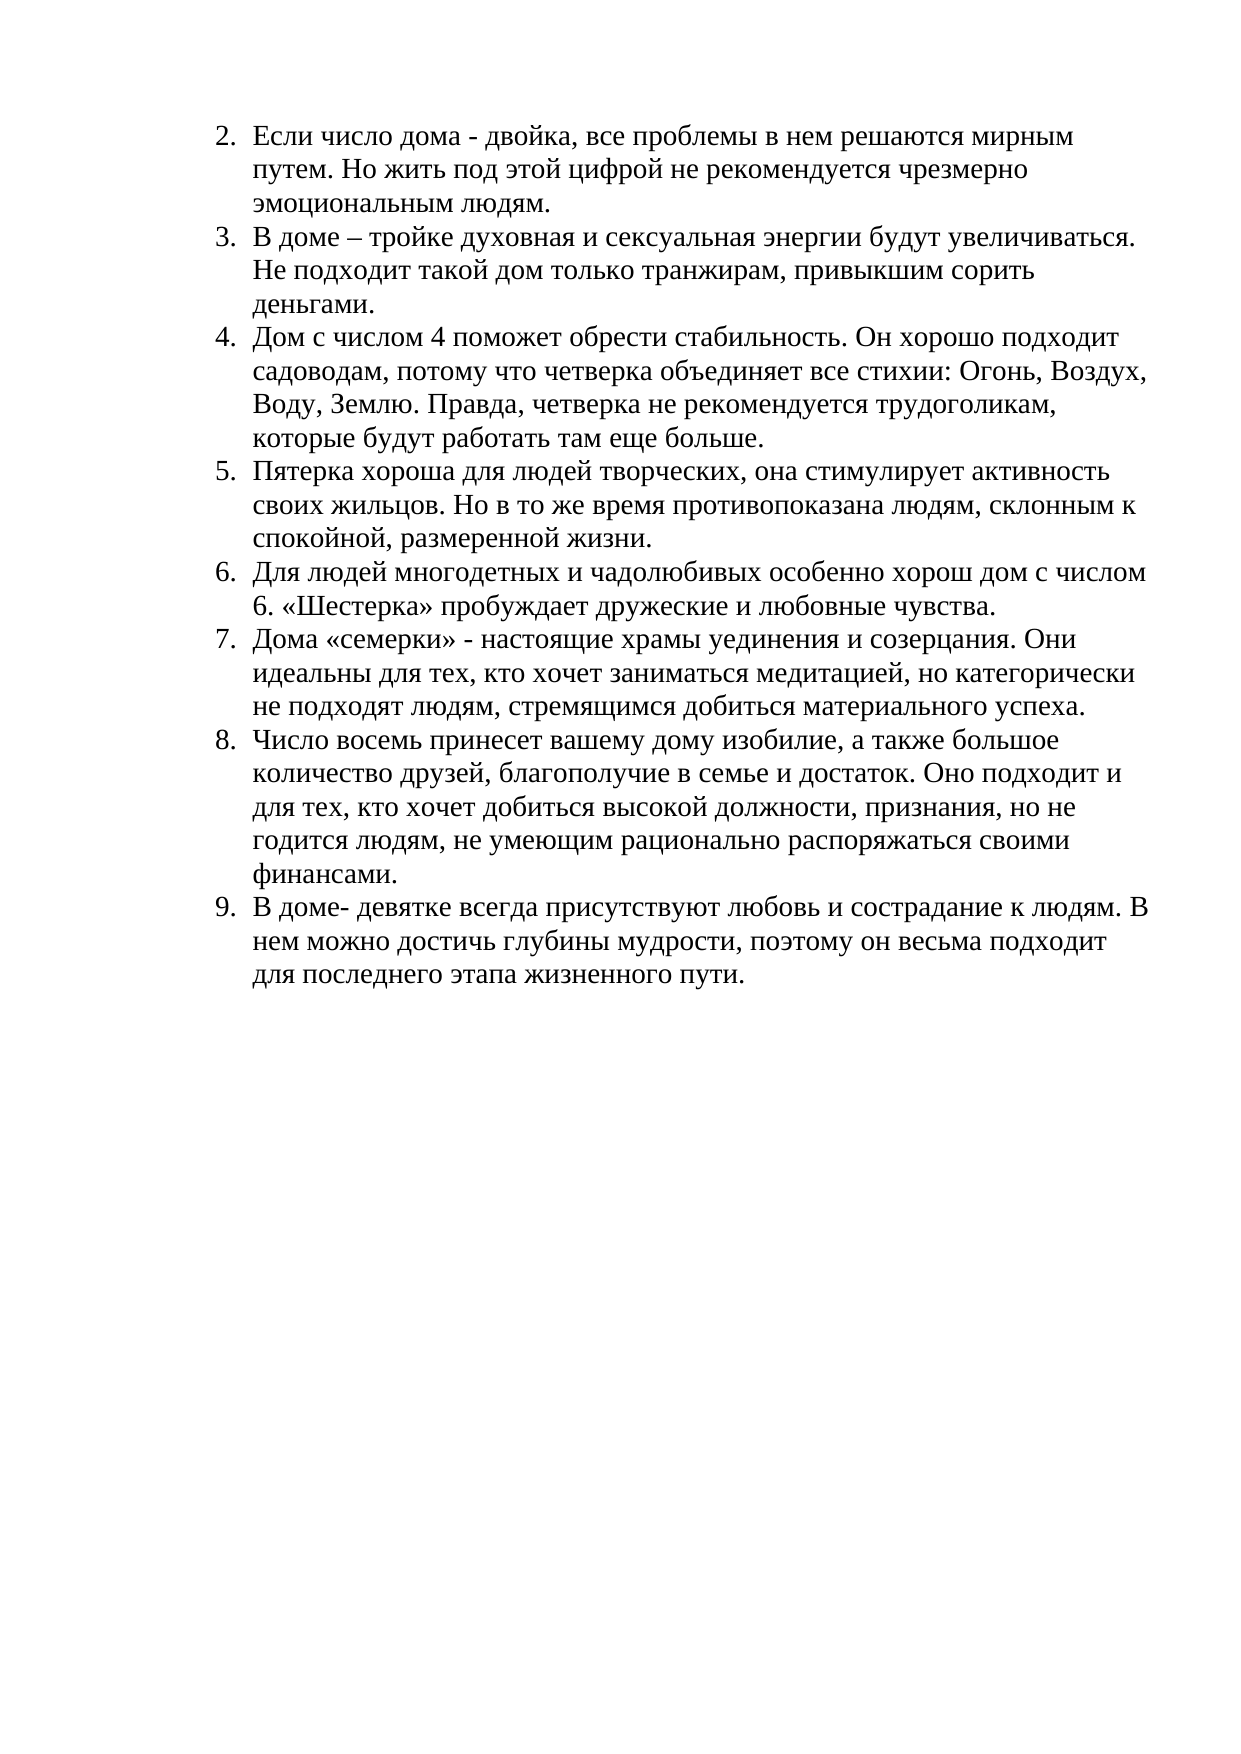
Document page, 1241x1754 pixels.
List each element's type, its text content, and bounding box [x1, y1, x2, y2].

list Дома «семерки» - настоящие храмы уединения и созерцания. Они идеальны для тех, кто хочет заниматься медитацией, но категорически не подходят людям, стремящимся добиться материального успеха. [215, 621, 1152, 722]
list Для людей многодетных и чадолюбивых особенно хорош дом с числом 6. «Шестерка» пробуждает дружеские и любовные чувства. [215, 554, 1152, 621]
list Дом с числом 4 поможет обрести стабильность. Он хорошо подходит садоводам, потому что четверка объединяет все стихии: Огонь, Воздух, Воду, Землю. Правда, четверка не рекомендуется трудоголикам, которые будут работать там еще больше. [215, 319, 1152, 453]
list Число восемь принесет вашему дому изобилие, а также большое количество друзей, благополучие в семье и достаток. Оно подходит и для тех, кто хочет добиться высокой должности, признания, но не годится людям, не умеющим рационально распоряжаться своими финансами. [215, 722, 1152, 889]
list В доме – тройке духовная и сексуальная энергии будут увеличиваться. Не подходит такой дом только транжирам, привыкшим сорить деньгами. [215, 219, 1152, 319]
list Если число дома - двойка, все проблемы в нем решаются мирным путем. Но жить под этой цифрой не рекомендуется чрезмерно эмоциональным людям. [215, 118, 1152, 219]
list В доме- девятке всегда присутствуют любовь и сострадание к людям. В нем можно достичь глубины мудрости, поэтому он весьма подходит для последнего этапа жизненного пути. [215, 889, 1152, 990]
list Пятерка хороша для людей творческих, она стимулирует активность своих жильцов. Но в то же время противопоказана людям, склонным к спокойной, размеренной жизни. [215, 453, 1152, 554]
